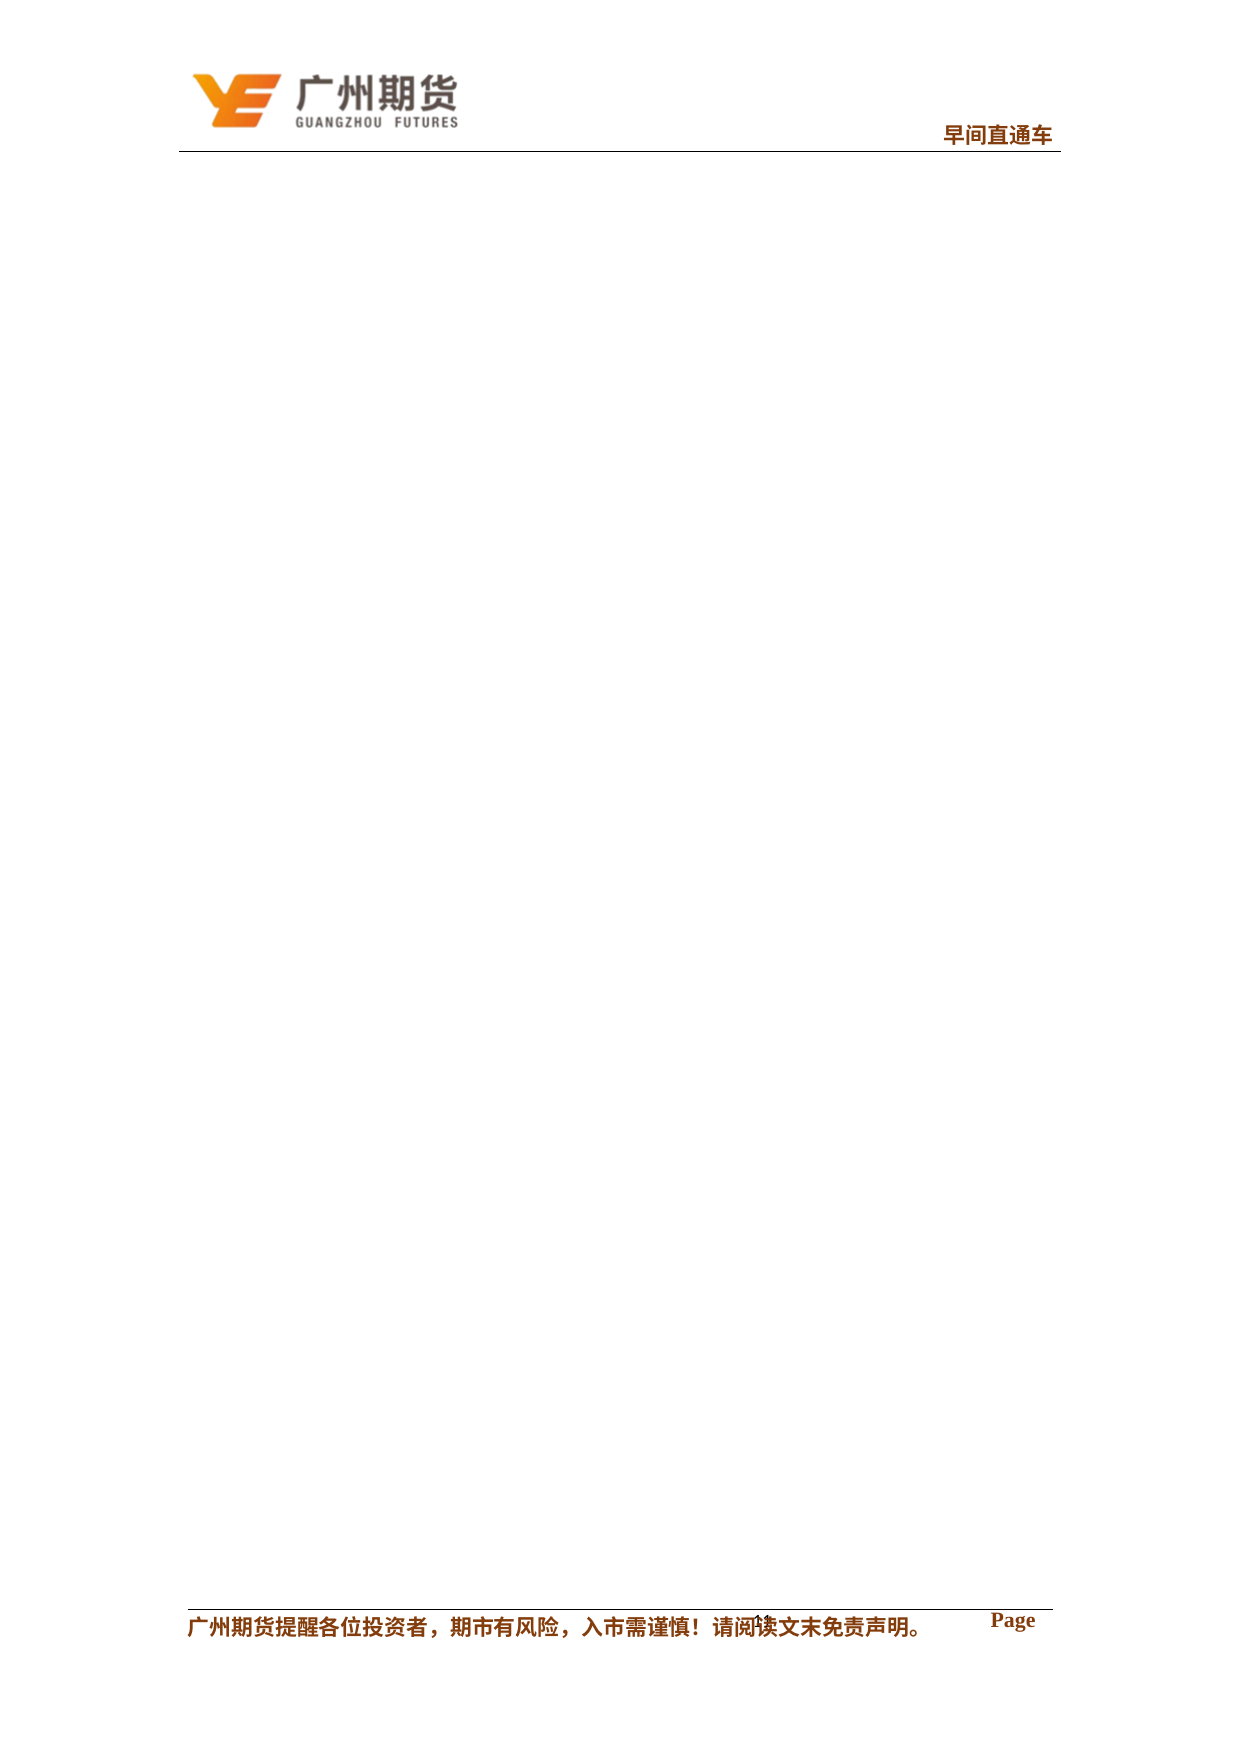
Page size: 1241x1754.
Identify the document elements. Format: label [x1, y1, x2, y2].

picture [187, 61, 479, 139]
